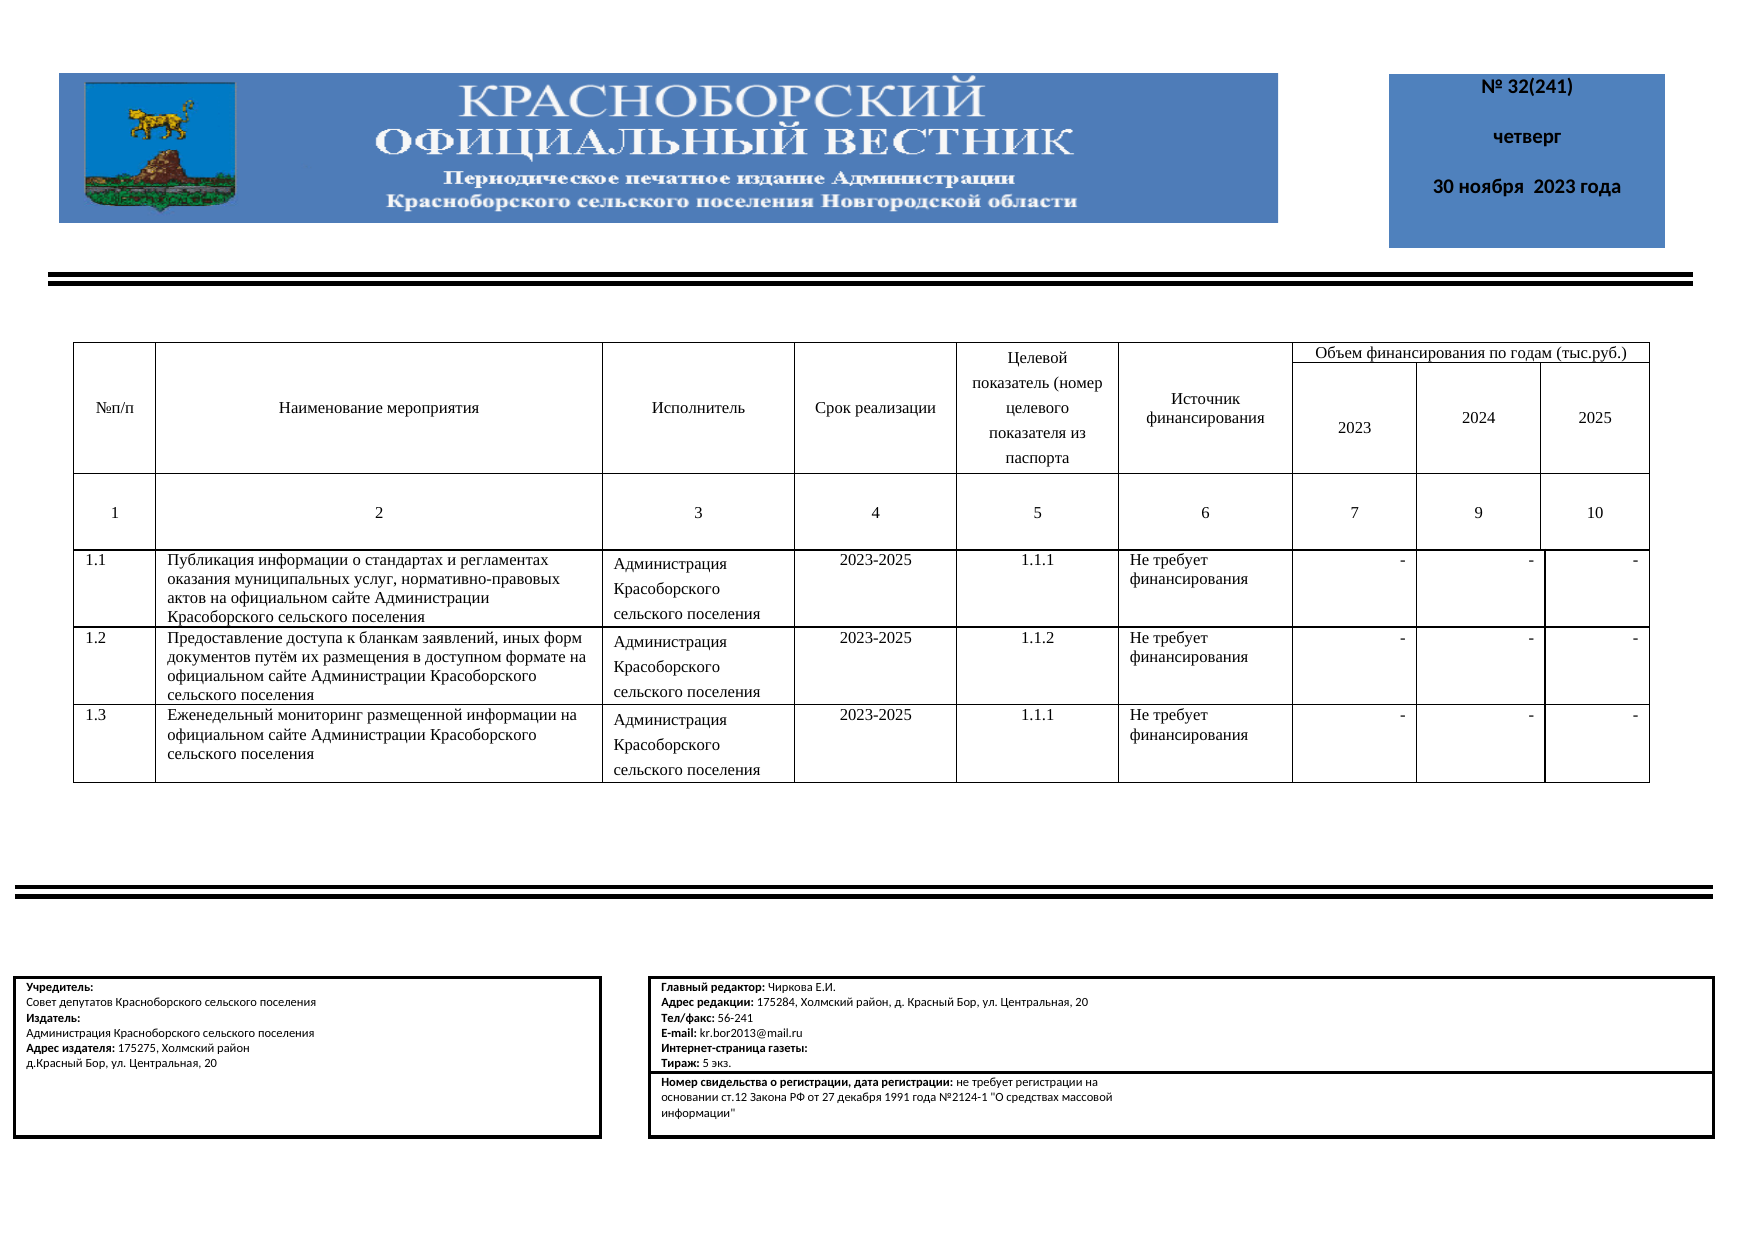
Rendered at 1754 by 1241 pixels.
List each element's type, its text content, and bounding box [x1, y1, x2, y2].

table_cell 3 [603, 474, 794, 548]
table_cell 4 [795, 474, 956, 548]
table_cell Еженедельный мониторинг размещенной информации на официальном сайте Администрации Красоборского сельского поселения [156, 705, 602, 782]
table_cell 2025 [1541, 363, 1649, 472]
table_cell - [1417, 705, 1544, 782]
table_cell - [1417, 551, 1544, 626]
table_cell 1.1.1 [957, 551, 1118, 626]
table_cell Администрация Красоборского сельского поселения [603, 705, 794, 782]
table_cell 7 [1293, 474, 1416, 548]
table_header Целевой показатель (номер целевого показателя из паспорта программы) [957, 343, 1118, 472]
table_cell Не требует финансирования [1119, 551, 1292, 626]
table_header Срок реализации [795, 343, 956, 472]
table_cell Публикация информации о стандартах и регламентах оказания муниципальных услуг, нормативно-правовых актов на официальном сайте Администрации Красоборского сельского поселения [156, 551, 602, 626]
table_header №п/п [74, 343, 155, 472]
table_cell 2024 [1417, 363, 1540, 472]
table_cell 2 [156, 474, 602, 548]
table_header Наименование мероприятия [156, 343, 602, 472]
table_cell 1.3 [74, 705, 155, 782]
table_cell - [1546, 628, 1649, 704]
table_cell 1.1.2 [957, 628, 1118, 704]
table_header Источник финансирования [1119, 343, 1292, 472]
table_cell 2023-2025 [795, 628, 956, 704]
table_cell - [1546, 551, 1649, 626]
table_cell 9 [1417, 474, 1540, 548]
table_cell - [1417, 628, 1544, 704]
table_cell 5 [957, 474, 1118, 548]
table_cell - [1293, 705, 1416, 782]
table_header Исполнитель [603, 343, 794, 472]
table_cell Не требует финансирования [1119, 628, 1292, 704]
table_cell 1.1 [74, 551, 155, 626]
table_cell 1 [74, 474, 155, 548]
table_cell Администрация Красоборского сельского поселения [603, 628, 794, 704]
table_cell Предоставление доступа к бланкам заявлений, иных форм документов путём их размещения в доступном формате на официальном сайте Администрации Красоборского сельского поселения [156, 628, 602, 704]
table_cell 1.2 [74, 628, 155, 704]
table_cell 1.1.1 [957, 705, 1118, 782]
table_cell 6 [1119, 474, 1292, 548]
table_cell - [1293, 628, 1416, 704]
table_cell - [1546, 705, 1649, 782]
table_cell 2023-2025 [795, 551, 956, 626]
table_cell - [1293, 551, 1416, 626]
table_header Объем финансирования по годам (тыс.руб.) [1293, 343, 1649, 362]
table_cell 2023 [1293, 363, 1416, 472]
table_cell Администрация Красоборского сельского поселения [603, 551, 794, 626]
table_cell 2023-2025 [795, 705, 956, 782]
table_cell Не требует финансирования [1119, 705, 1292, 782]
table_cell 10 [1541, 474, 1649, 548]
